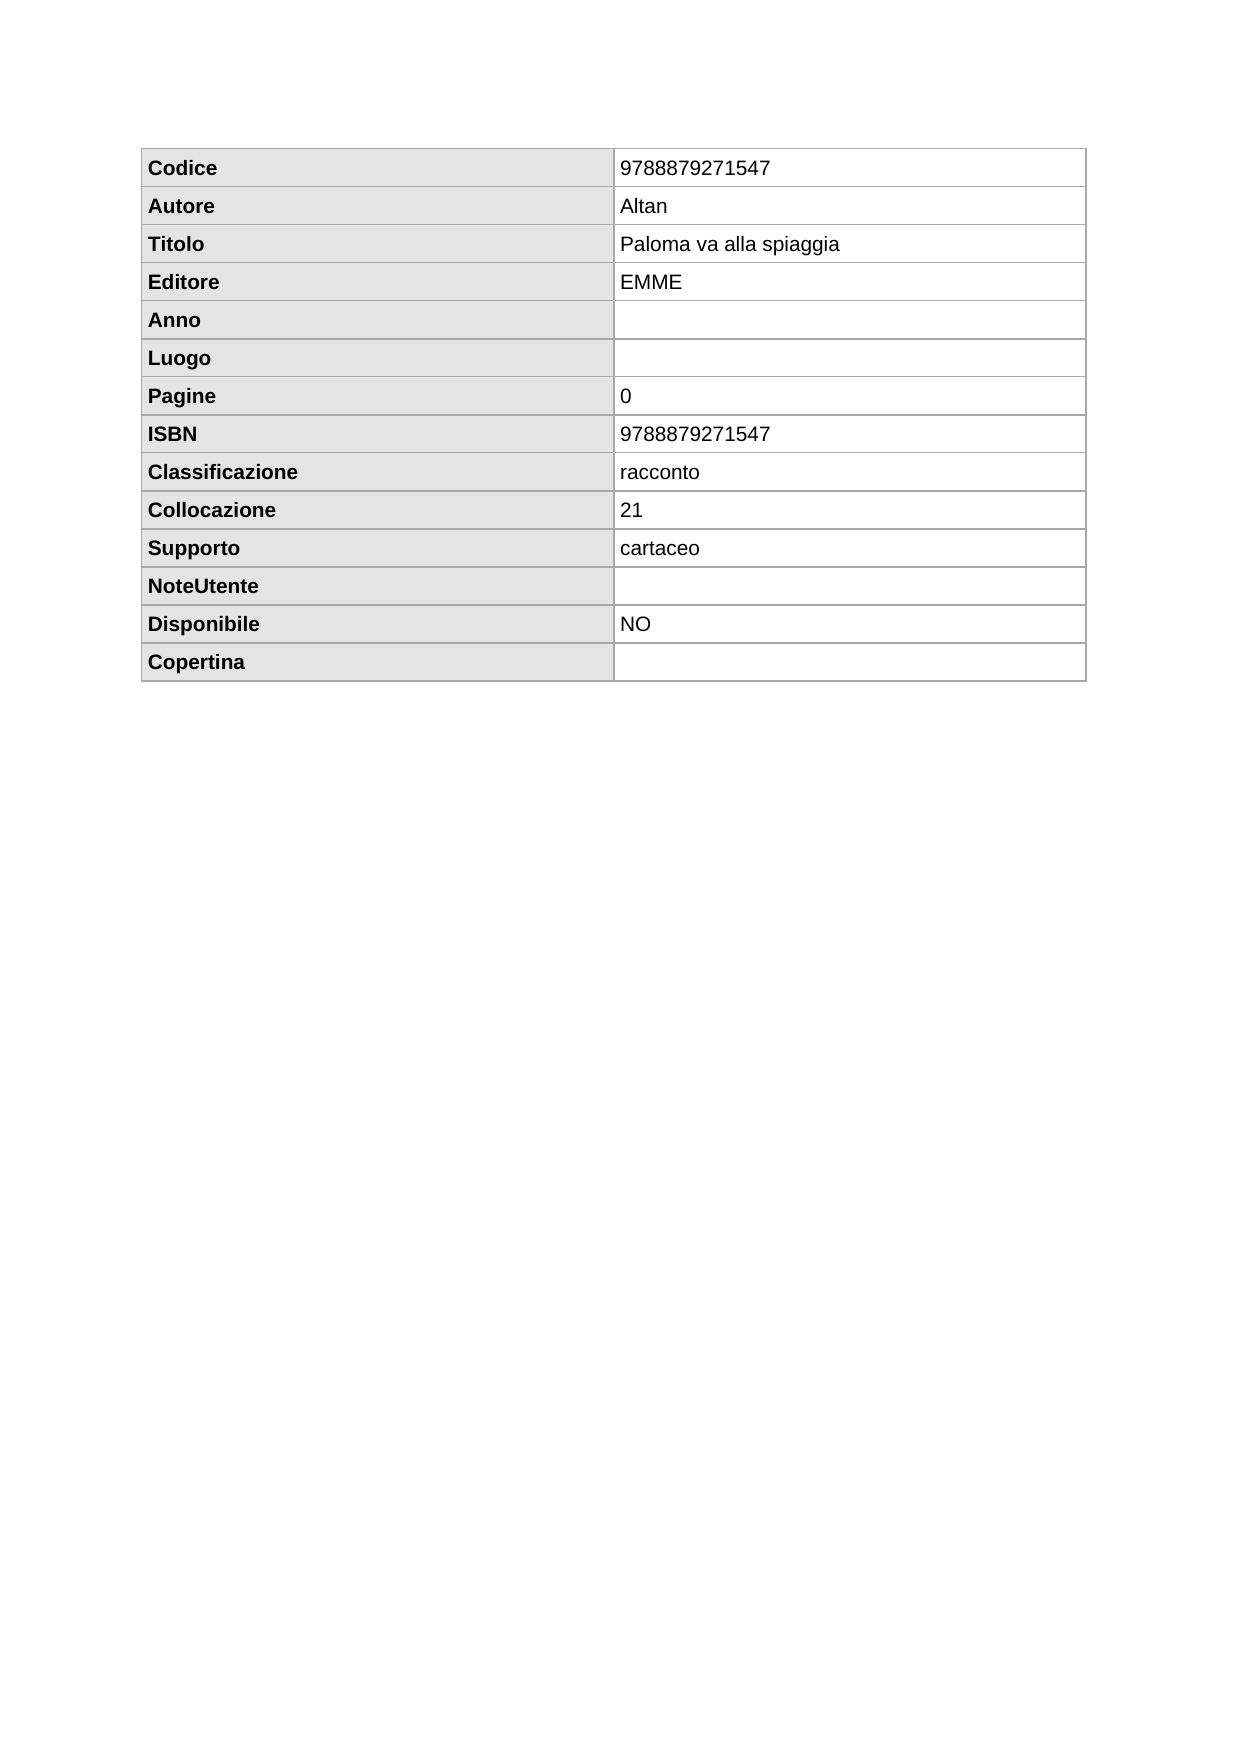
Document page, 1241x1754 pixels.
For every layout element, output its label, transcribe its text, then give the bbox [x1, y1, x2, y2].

table_cell NoteUtente [142, 568, 613, 604]
table_cell cartaceo [615, 530, 1085, 566]
table_cell NO [615, 606, 1085, 642]
table_cell Autore [142, 187, 613, 224]
table_cell EMME [615, 263, 1085, 300]
table_cell Titolo [142, 225, 613, 262]
table_cell Anno [142, 301, 613, 338]
table_cell [615, 644, 1085, 680]
table_cell Paloma va alla spiaggia [615, 225, 1085, 262]
table_cell Classificazione [142, 453, 613, 490]
table_cell ISBN [142, 416, 613, 452]
table_cell Luogo [142, 340, 613, 376]
table_cell [615, 340, 1085, 376]
table_cell Collocazione [142, 492, 613, 528]
table_cell Copertina [142, 644, 613, 680]
table_cell [615, 568, 1085, 604]
table_cell Altan [615, 187, 1085, 224]
table_cell Disponibile [142, 606, 613, 642]
table_cell 0 [615, 377, 1085, 414]
table_cell racconto [615, 453, 1085, 490]
table_cell Supporto [142, 530, 613, 566]
table_header 9788879271547 [615, 149, 1085, 186]
table_cell 9788879271547 [615, 416, 1085, 452]
table_header Codice [142, 149, 613, 186]
table_cell 21 [615, 492, 1085, 528]
table_cell [615, 301, 1085, 338]
table_cell Pagine [142, 377, 613, 414]
table_cell Editore [142, 263, 613, 300]
